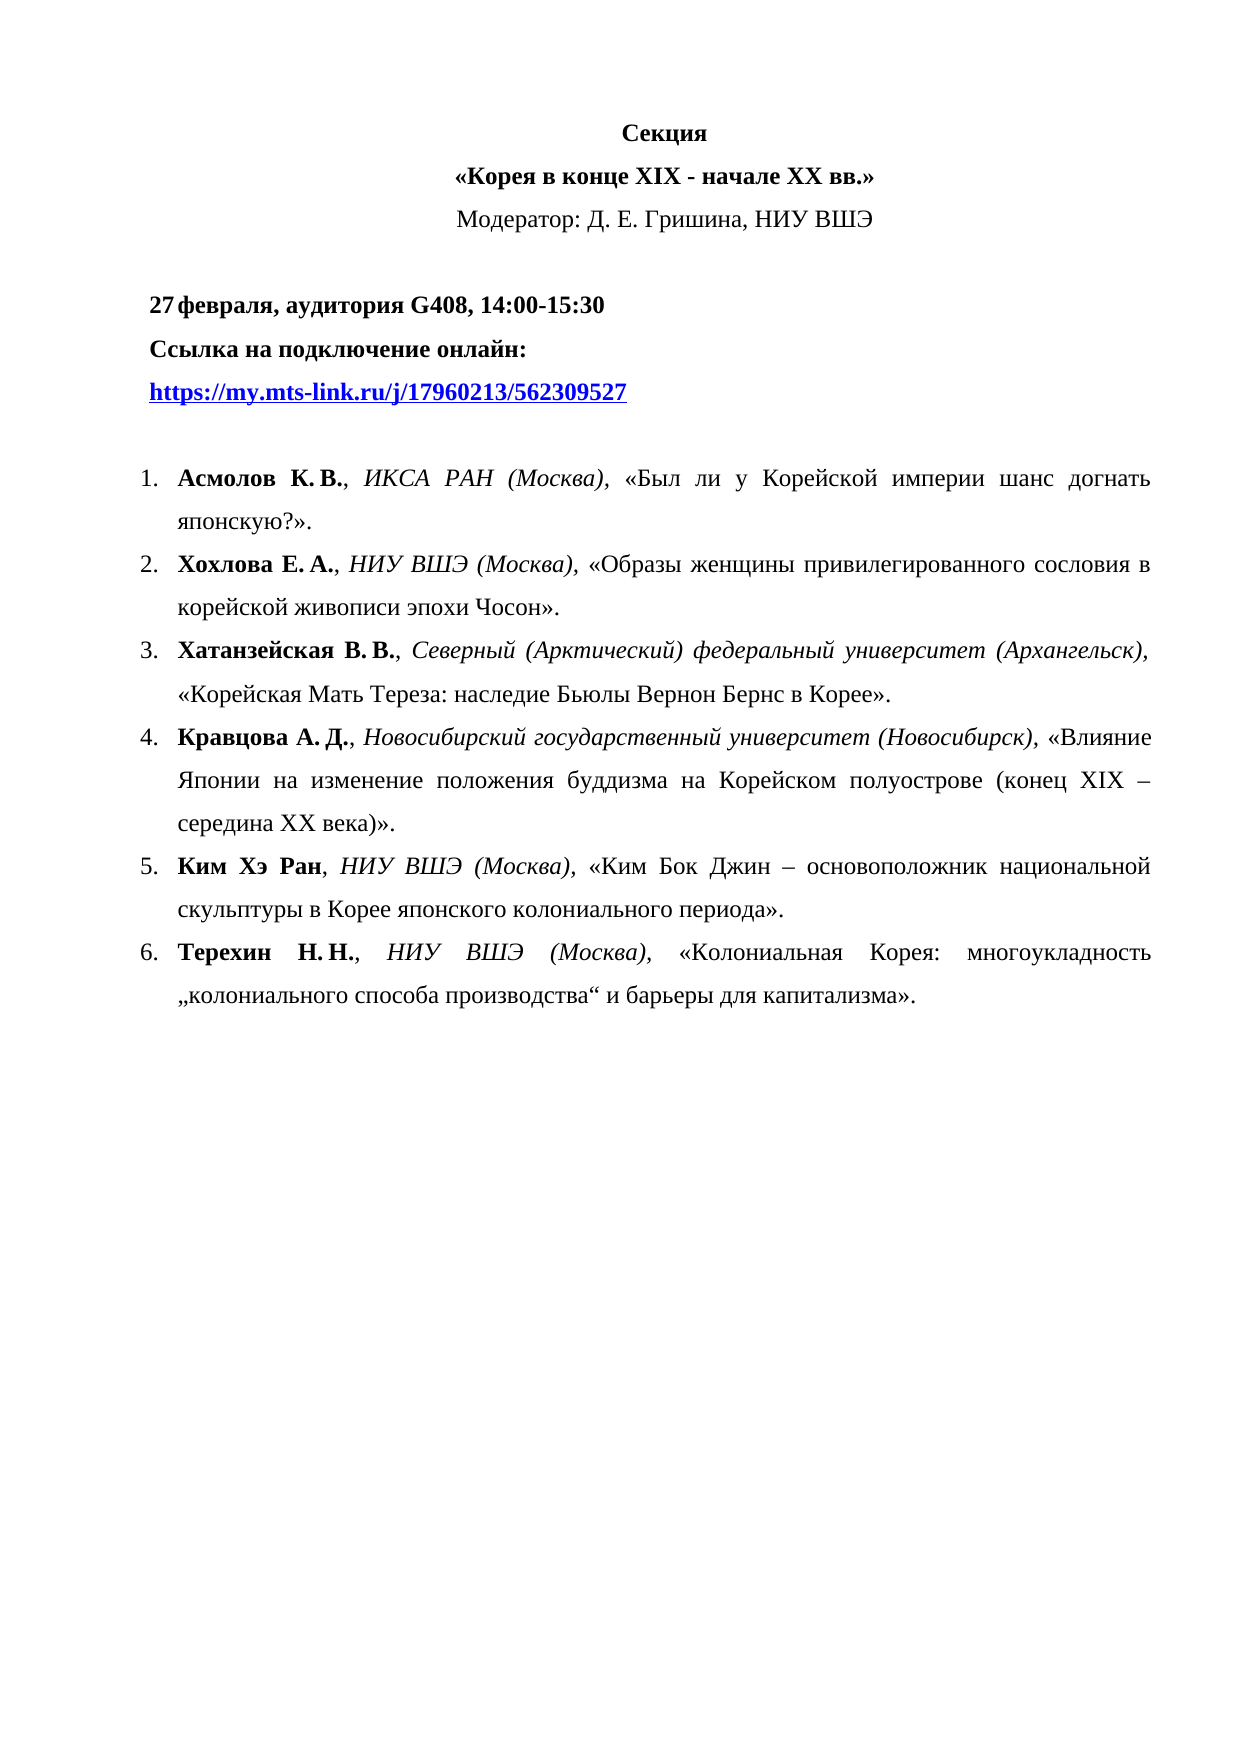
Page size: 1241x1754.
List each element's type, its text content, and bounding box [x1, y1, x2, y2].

list февраля, аудитория G408, 14:00-15:30 [149, 291, 1152, 319]
text Модератор: Д. Е. Гришина, НИУ ВШЭ [177, 204, 1152, 233]
list Терехин Н. Н., НИУ ВШЭ (Москва), «Колониальная Корея: многоукладность „колониального способа производства“ и барьеры для капитализма». [140, 937, 1152, 1009]
text Ссылка на подключение онлайн: [149, 334, 1152, 362]
text «Корея в конце ХIХ - начале XX вв.» [177, 161, 1152, 190]
text https://my.mts-link.ru/j/17960213/562309527 [149, 377, 1152, 406]
list Ким Хэ Ран, НИУ ВШЭ (Москва), «Ким Бок Джин – основоположник национальной скульптуры в Корее японского колониального периода». [140, 851, 1152, 923]
text Секция [177, 118, 1152, 147]
list Хатанзейская В. В., Северный (Арктический) федеральный университет (Архангельск), «Корейская Мать Тереза: наследие Бьюлы Вернон Бернс в Корее». [140, 636, 1152, 707]
list Асмолов К. В., ИКСА РАН (Москва), «Был ли у Корейской империи шанс догнать японскую?». [140, 463, 1152, 535]
list Хохлова Е. А., НИУ ВШЭ (Москва), «Образы женщины привилегированного сословия в корейской живописи эпохи Чосон». [140, 549, 1152, 621]
list Кравцова А. Д., Новосибирский государственный университет (Новосибирск), «Влияние Японии на изменение положения буддизма на Корейском полуострове (конец XIX – середина XX века)». [140, 722, 1152, 837]
